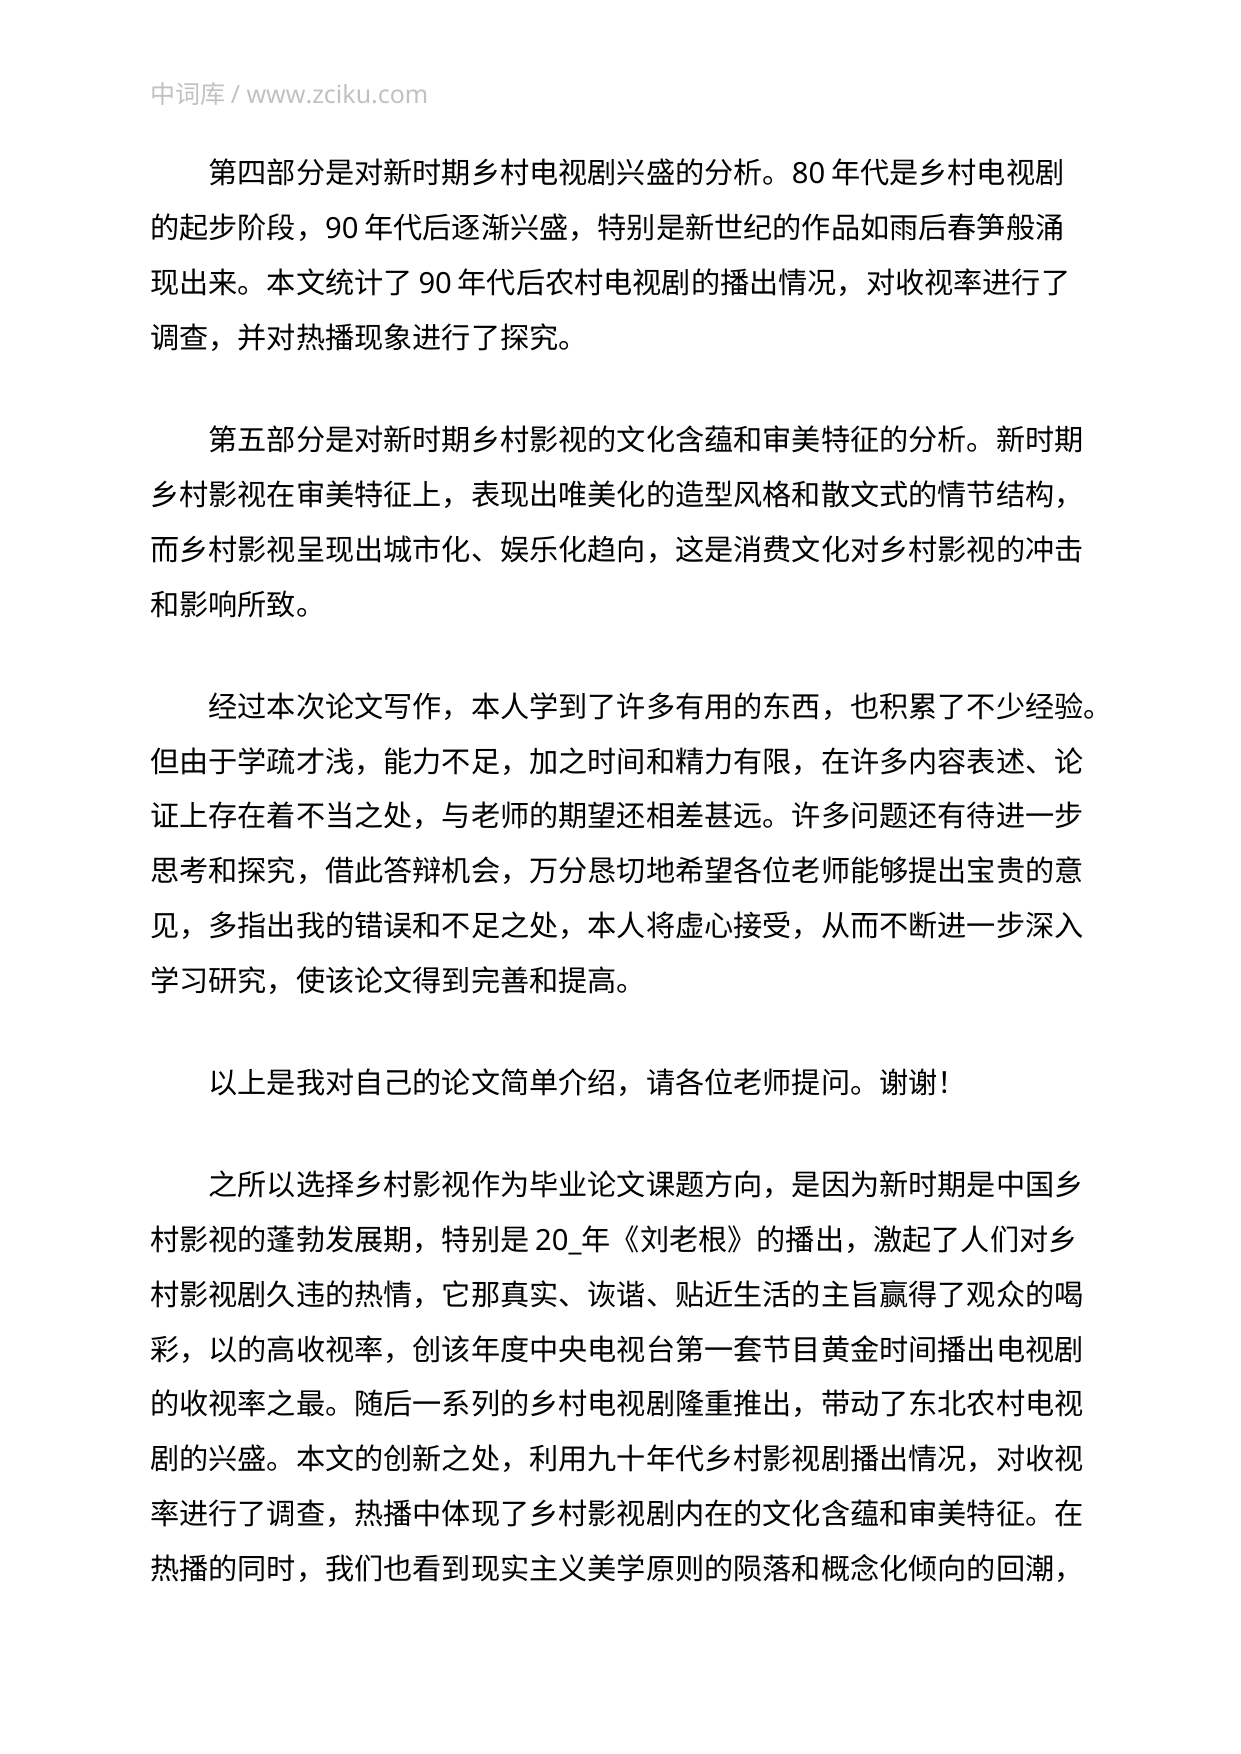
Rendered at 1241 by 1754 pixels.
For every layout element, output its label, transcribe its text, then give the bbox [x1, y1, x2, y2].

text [150, 1161, 1090, 1588]
text 第五部分是对新时期乡村影视的文化含蕴和审美特征的分析。新时期乡村影视在审美特征上，表现出唯美化的造型风格和散文式的情节结构，而乡村影视呈现出城市化、娱乐化趋向，这是消费文化对乡村影视的冲击和影响所致。 [150, 417, 1090, 624]
text 以上是我对自己的论文简单介绍，请各位老师提问。谢谢！ [150, 1059, 1090, 1102]
text 经过本次论文写作，本人学到了许多有用的东西，也积累了不少经验。但由于学疏才浅，能力不足，加之时间和精力有限，在许多内容表述、论证上存在着不当之处，与老师的期望还相差甚远。许多问题还有待进一步思考和探究，借此答辩机会，万分恳切地希望各位老师能够提出宝贵的意见，多指出我的错误和不足之处，本人将虚心接受，从而不断进一步深入学习研究，使该论文得到完善和提高。 [150, 683, 1090, 1000]
text 第四部分是对新时期乡村电视剧兴盛的分析。80年代是乡村电视剧的起步阶段，90年代后逐渐兴盛，特别是新世纪的作品如雨后春笋般涌现出来。本文统计了90年代后农村电视剧的播出情况，对收视率进行了调查，并对热播现象进行了探究。 [150, 150, 1090, 357]
